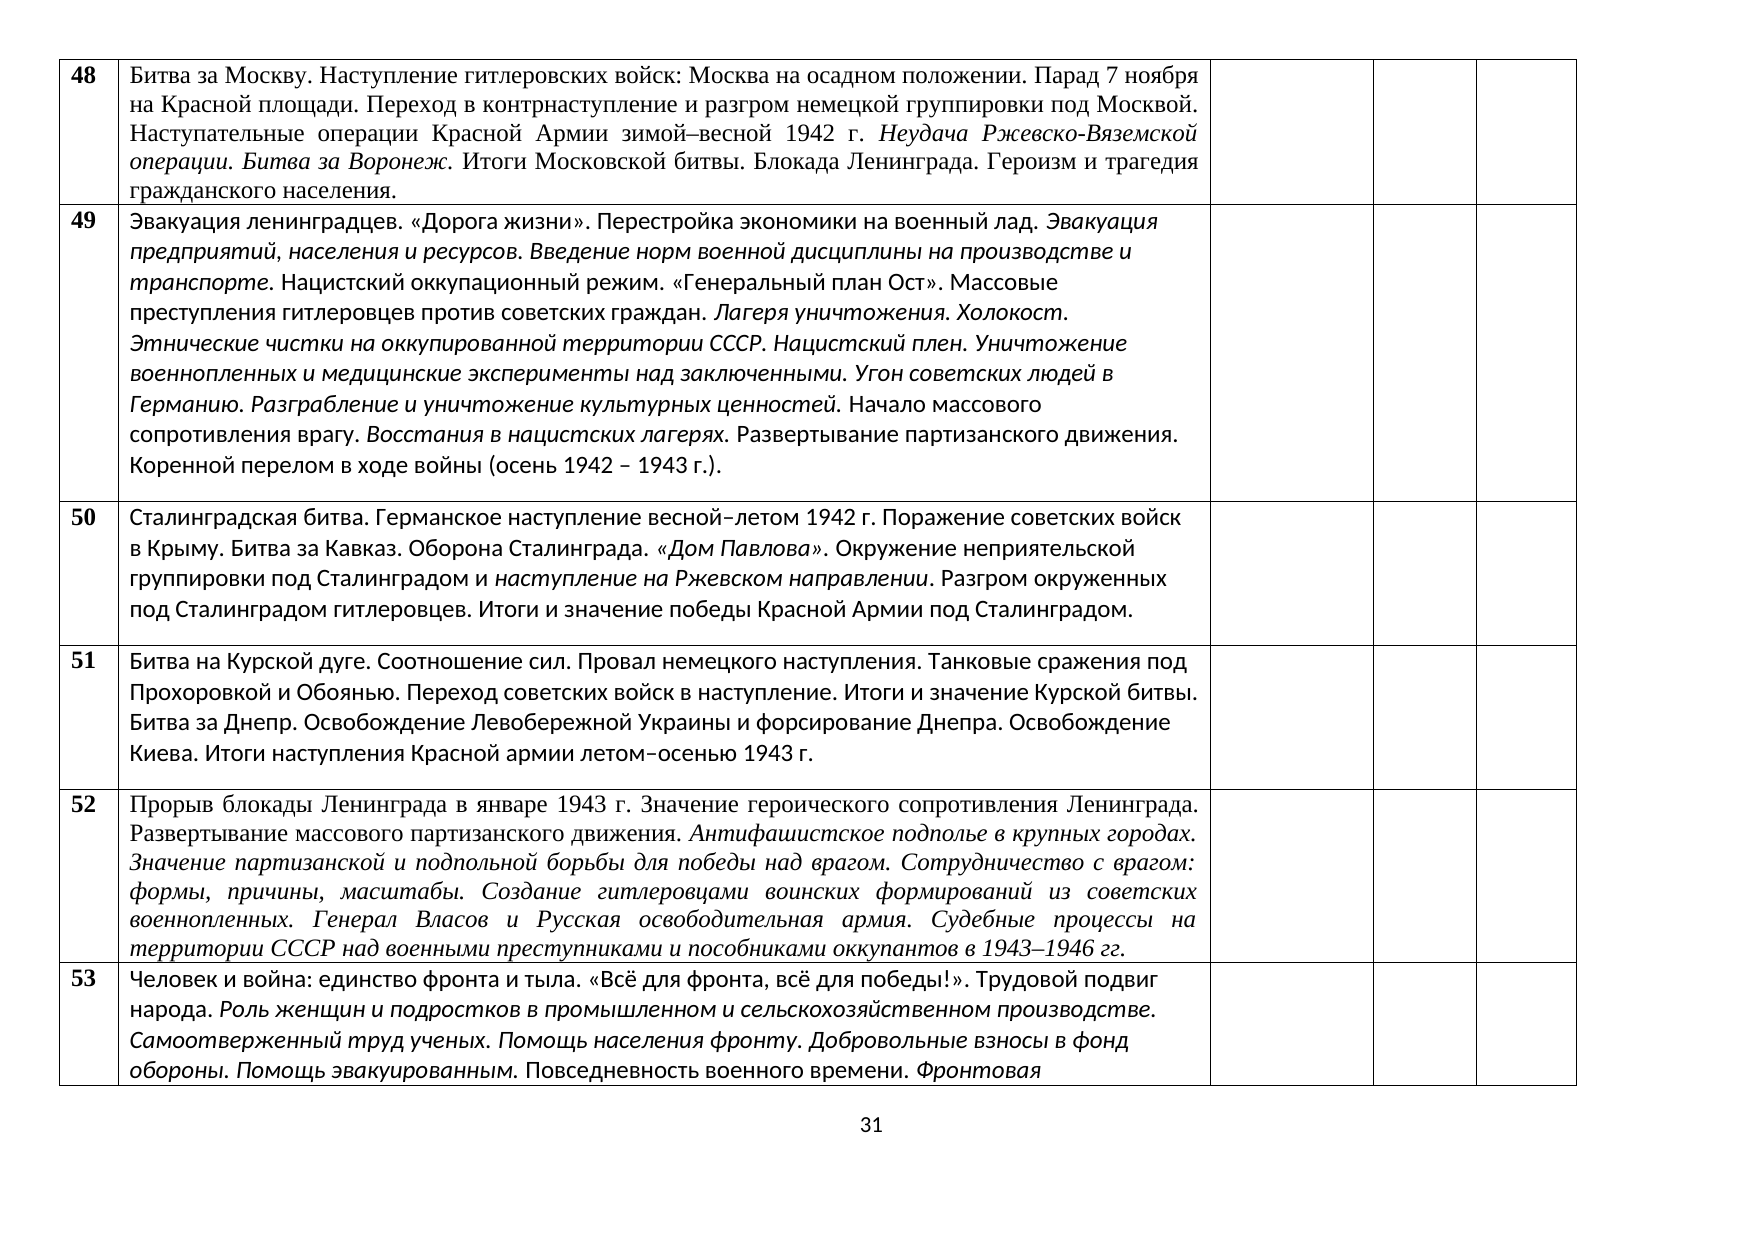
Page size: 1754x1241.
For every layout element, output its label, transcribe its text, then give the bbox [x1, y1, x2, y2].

table_cell [1477, 502, 1576, 644]
table_cell 50 [60, 502, 118, 644]
table_cell [1477, 60, 1576, 204]
table_cell 48 [60, 60, 118, 204]
table_cell [1211, 60, 1373, 204]
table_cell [119, 963, 1210, 1085]
table_cell [1477, 963, 1576, 1085]
table_cell [1477, 790, 1576, 962]
table_cell [1374, 205, 1476, 501]
table_cell [1477, 646, 1576, 788]
table_cell 52 [60, 790, 118, 962]
table_cell Прорыв блокады Ленинграда в январе 1943 г. Значение героического сопротивления Ленинграда. Развертывание массового партизанского движения. Антифашистское подполье в крупных городах. Значение партизанской и подпольной борьбы для победы над врагом. Сотрудничество с врагом: формы, причины, масштабы. Создание гитлеровцами воинских формирований из советских военнопленных. Генерал Власов и Русская освободительная армия. Судебные процессы на территории СССР над военными преступниками и пособниками оккупантов в 1943–1946 гг. [119, 790, 1210, 962]
table_cell Битва на Курской дуге. Соотношение сил. Провал немецкого наступления. Танковые сражения под Прохоровкой и Обоянью. Переход советских войск в наступление. Итоги и значение Курской битвы. Битва за Днепр. Освобождение Левобережной Украины и форсирование Днепра. Освобождение Киева. Итоги наступления Красной армии летом–осенью 1943 г. [119, 646, 1210, 788]
table_cell Битва за Москву. Наступление гитлеровских войск: Москва на осадном положении. Парад 7 ноября на Красной площади. Переход в контрнаступление и разгром немецкой группировки под Москвой. Наступательные операции Красной Армии зимой–весной 1942 г. Неудача Ржевско-Вяземской операции. Битва за Воронеж. Итоги Московской битвы. Блокада Ленинграда. Героизм и трагедия гражданского населения. [119, 60, 1210, 204]
table_cell [1211, 790, 1373, 962]
table_cell 51 [60, 646, 118, 788]
table_cell [1477, 205, 1576, 501]
table_cell [1211, 502, 1373, 644]
table_cell [1374, 790, 1476, 962]
table_cell Сталинградская битва. Германское наступление весной–летом 1942 г. Поражение советских войск в Крыму. Битва за Кавказ. Оборона Сталинграда. «Дом Павлова». Окружение неприятельской группировки под Сталинградом и наступление на Ржевском направлении. Разгром окруженных под Сталинградом гитлеровцев. Итоги и значение победы Красной Армии под Сталинградом. [119, 502, 1210, 644]
table_cell 53 [60, 963, 118, 1085]
table_cell [1374, 60, 1476, 204]
table_cell [1374, 502, 1476, 644]
table_cell [1211, 205, 1373, 501]
table_cell 49 [60, 205, 118, 501]
table_cell [1211, 963, 1373, 1085]
table_cell Эвакуация ленинградцев. «Дорога жизни». Перестройка экономики на военный лад. Эвакуация предприятий, населения и ресурсов. Введение норм военной дисциплины на производстве и транспорте. Нацистский оккупационный режим. «Генеральный план Ост». Массовые преступления гитлеровцев против советских граждан. Лагеря уничтожения. Холокост. Этнические чистки на оккупированной территории СССР. Нацистский плен. Уничтожение военнопленных и медицинские эксперименты над заключенными. Угон советских людей в Германию. Разграбление и уничтожение культурных ценностей. Начало массового сопротивления врагу. Восстания в нацистских лагерях. Развертывание партизанского движения. Коренной перелом в ходе войны (осень 1942 – 1943 г.). [119, 205, 1210, 501]
table_cell [1374, 646, 1476, 788]
table_cell [1374, 963, 1476, 1085]
table_cell [1211, 646, 1373, 788]
